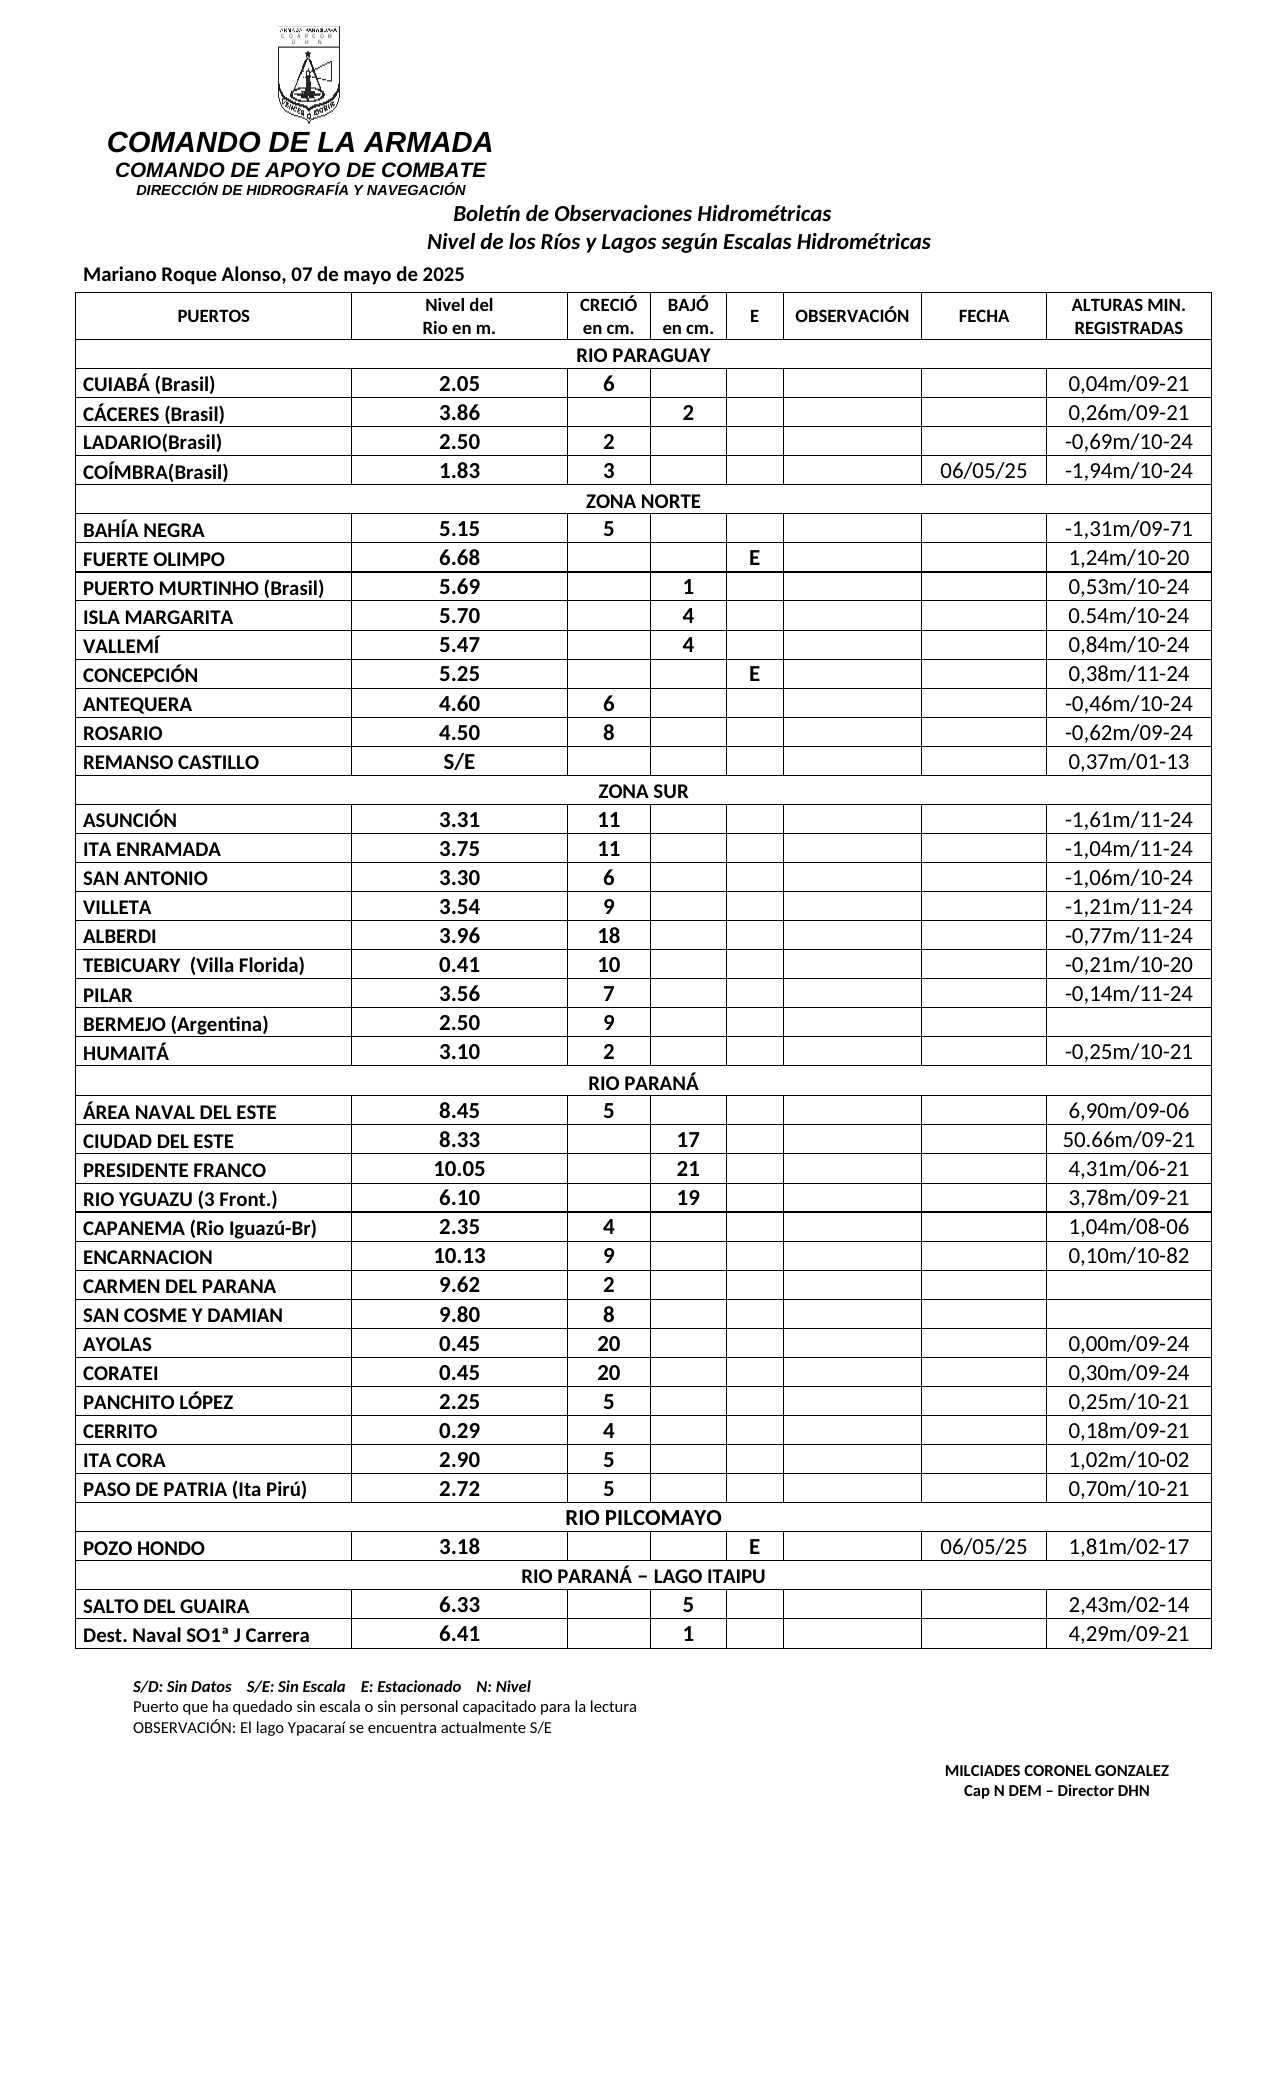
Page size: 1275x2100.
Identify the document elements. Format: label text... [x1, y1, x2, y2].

table_cell [727, 718, 783, 746]
table_cell [727, 1474, 783, 1502]
table_cell [651, 456, 726, 484]
table_cell 8.33 [352, 1125, 567, 1153]
table_cell 5.69 [352, 573, 567, 600]
table_cell 2.50 [352, 427, 567, 455]
table_cell 17 [651, 1125, 726, 1153]
table_cell [727, 1619, 783, 1647]
table_cell 0,38m/11-24 [1047, 660, 1211, 688]
table_cell -0,62m/09-24 [1047, 718, 1211, 746]
table_cell [651, 1037, 726, 1065]
table_cell 4 [568, 1213, 650, 1241]
table_cell 3.75 [352, 834, 567, 862]
table_cell BERMEJO (Argentina) [76, 1008, 351, 1036]
table_cell 5 [568, 1096, 650, 1124]
table_cell [784, 1358, 921, 1386]
table_cell [651, 1213, 726, 1241]
table_cell [651, 1445, 726, 1473]
text S/D: Sin Datos S/E: Sin Escala E: Estacionado N: Nivel [59, 1676, 1228, 1697]
table_cell 19 [651, 1184, 726, 1211]
table_cell 0,26m/09-21 [1047, 398, 1211, 426]
table_cell TEBICUARY (Villa Florida) [76, 950, 351, 978]
table_cell 6 [568, 369, 650, 397]
table_cell [727, 1358, 783, 1386]
table_cell [922, 718, 1046, 746]
table_cell E [727, 660, 783, 688]
table_cell SALTO DEL GUAIRA [76, 1590, 351, 1618]
table_cell [922, 1154, 1046, 1182]
table_cell -0,14m/11-24 [1047, 979, 1211, 1007]
table_cell -1,31m/09-71 [1047, 514, 1211, 542]
table_cell 5 [651, 1590, 726, 1618]
table_cell 0,25m/10-21 [1047, 1387, 1211, 1415]
table_cell 4 [651, 631, 726, 658]
table_cell 10.05 [352, 1154, 567, 1182]
table_cell 8 [568, 718, 650, 746]
table_cell [784, 805, 921, 833]
table_cell 1.83 [352, 456, 567, 484]
table_cell [784, 863, 921, 891]
table_cell 0,00m/09-24 [1047, 1329, 1211, 1357]
table_cell [568, 601, 650, 629]
table_cell 5 [568, 1474, 650, 1502]
table_cell CORATEI [76, 1358, 351, 1386]
table_cell [651, 1474, 726, 1502]
table_cell ASUNCIÓN [76, 805, 351, 833]
table_cell Nivel del Rio en m. [352, 293, 567, 339]
table_cell [922, 979, 1046, 1007]
table_cell 20 [568, 1329, 650, 1357]
table_cell 0,10m/10-82 [1047, 1242, 1211, 1269]
table_cell [727, 1300, 783, 1328]
table_cell [922, 573, 1046, 600]
table_cell [727, 514, 783, 542]
table_cell VALLEMÍ [76, 631, 351, 658]
table_cell 3.56 [352, 979, 567, 1007]
table_cell PILAR [76, 979, 351, 1007]
table_cell [727, 1184, 783, 1211]
table_cell -0,46m/10-24 [1047, 689, 1211, 717]
table_cell 5 [568, 1445, 650, 1473]
table_cell RIO PARANÁ – LAGO ITAIPU [76, 1561, 1211, 1589]
table_cell [922, 369, 1046, 397]
table_cell 50.66m/09-21 [1047, 1125, 1211, 1153]
table_cell 2 [568, 1271, 650, 1299]
text Boletín de Observaciones Hidrométricas [59, 103, 1228, 227]
table_cell PANCHITO LÓPEZ [76, 1387, 351, 1415]
table_cell [727, 979, 783, 1007]
table_cell [784, 689, 921, 717]
table_cell [784, 979, 921, 1007]
table_cell [727, 747, 783, 775]
table_cell [922, 427, 1046, 455]
table_cell [922, 1416, 1046, 1444]
table_cell 1 [651, 573, 726, 600]
table_cell [651, 863, 726, 891]
table_cell [568, 1184, 650, 1211]
table_cell 6,90m/09-06 [1047, 1096, 1211, 1124]
table_cell 1,81m/02-17 [1047, 1532, 1211, 1560]
table_cell [727, 398, 783, 426]
table_cell [922, 1300, 1046, 1328]
table_cell [784, 398, 921, 426]
table_cell [727, 1154, 783, 1182]
table_cell 3.86 [352, 398, 567, 426]
table_cell 4,31m/06-21 [1047, 1154, 1211, 1182]
table_cell [651, 1096, 726, 1124]
table_cell [727, 1271, 783, 1299]
table_cell E [727, 543, 783, 571]
table_cell [568, 631, 650, 658]
table_cell [727, 601, 783, 629]
table_cell [784, 573, 921, 600]
table_cell [568, 1590, 650, 1618]
table_cell [784, 1532, 921, 1560]
table_cell [922, 1358, 1046, 1386]
table_cell SAN ANTONIO [76, 863, 351, 891]
table_cell E [727, 293, 783, 339]
table_cell CRECIÓ en cm. [568, 293, 650, 339]
table_cell 3.31 [352, 805, 567, 833]
table_cell PUERTOS [76, 293, 351, 339]
table_cell 3.10 [352, 1037, 567, 1065]
table_cell [784, 1037, 921, 1065]
table_cell ROSARIO [76, 718, 351, 746]
table_cell 5.70 [352, 601, 567, 629]
table_cell ITA CORA [76, 1445, 351, 1473]
table_cell [651, 1329, 726, 1357]
table_cell AYOLAS [76, 1329, 351, 1357]
table_cell LADARIO(Brasil) [76, 427, 351, 455]
table_cell RIO PILCOMAYO [76, 1503, 1211, 1531]
table_cell -1,06m/10-24 [1047, 863, 1211, 891]
table_cell 1,02m/10-02 [1047, 1445, 1211, 1473]
table_cell [727, 1416, 783, 1444]
table_cell 0,30m/09-24 [1047, 1358, 1211, 1386]
table_cell 11 [568, 805, 650, 833]
table_cell [784, 718, 921, 746]
table_cell 2.05 [352, 369, 567, 397]
table_cell [727, 1096, 783, 1124]
table_cell [1047, 1271, 1211, 1299]
table_cell [651, 1358, 726, 1386]
table_cell [784, 427, 921, 455]
table_cell [784, 514, 921, 542]
table_cell 3,78m/09-21 [1047, 1184, 1211, 1211]
table_cell [651, 689, 726, 717]
table_cell -0,21m/10-20 [1047, 950, 1211, 978]
table_cell REMANSO CASTILLO [76, 747, 351, 775]
table_cell [651, 950, 726, 978]
table_cell [784, 1387, 921, 1415]
table_cell -1,21m/11-24 [1047, 892, 1211, 920]
table_cell ZONA SUR [76, 776, 1211, 804]
table_cell [727, 1590, 783, 1618]
table_cell 6 [568, 689, 650, 717]
table_cell [727, 1329, 783, 1357]
table_cell BAJÓ en cm. [651, 293, 726, 339]
table_cell HUMAITÁ [76, 1037, 351, 1065]
table_cell [922, 1213, 1046, 1241]
table_cell [727, 950, 783, 978]
table_cell [568, 1619, 650, 1647]
table_cell 5.15 [352, 514, 567, 542]
picture [277, 26, 342, 103]
table_cell 6.41 [352, 1619, 567, 1647]
table_cell [784, 950, 921, 978]
table_cell [568, 1532, 650, 1560]
table_cell [922, 892, 1046, 920]
table_cell -0,69m/10-24 [1047, 427, 1211, 455]
table_cell 2.72 [352, 1474, 567, 1502]
table_cell [727, 1008, 783, 1036]
table_cell 0,04m/09-21 [1047, 369, 1211, 397]
table_cell 1 [651, 1619, 726, 1647]
table_cell CUIABÁ (Brasil) [76, 369, 351, 397]
table_cell 6.10 [352, 1184, 567, 1211]
table_cell [922, 514, 1046, 542]
table_cell 9.80 [352, 1300, 567, 1328]
table_cell [727, 573, 783, 600]
table_cell -1,61m/11-24 [1047, 805, 1211, 833]
table_cell 21 [651, 1154, 726, 1182]
table_cell 3.96 [352, 921, 567, 949]
table_cell 2.35 [352, 1213, 567, 1241]
table_cell [922, 1008, 1046, 1036]
table_cell E [727, 1532, 783, 1560]
table_cell [1047, 1300, 1211, 1328]
table_cell [568, 747, 650, 775]
text OBSERVACIÓN: El lago Ypacaraí se encuentra actualmente S/E [59, 1717, 1228, 1737]
table_cell 0,53m/10-24 [1047, 573, 1211, 600]
table_cell [922, 689, 1046, 717]
table_cell 5.25 [352, 660, 567, 688]
table_cell [784, 1590, 921, 1618]
table_cell [727, 631, 783, 658]
table_cell 10.13 [352, 1242, 567, 1269]
table_cell 6 [568, 863, 650, 891]
table_cell [922, 1125, 1046, 1153]
table_cell [727, 456, 783, 484]
table_cell ALTURAS MIN. REGISTRADAS [1047, 293, 1211, 339]
table_cell ÁREA NAVAL DEL ESTE [76, 1096, 351, 1124]
table_cell 2.25 [352, 1387, 567, 1415]
table_cell SAN COSME Y DAMIAN [76, 1300, 351, 1328]
table_cell [727, 1387, 783, 1415]
table_cell 3.30 [352, 863, 567, 891]
table_cell [922, 601, 1046, 629]
table_cell VILLETA [76, 892, 351, 920]
table_cell [651, 427, 726, 455]
table_cell RIO PARANÁ [76, 1066, 1211, 1095]
table_cell 0,18m/09-21 [1047, 1416, 1211, 1444]
table_cell [784, 921, 921, 949]
table_cell RIO YGUAZU (3 Front.) [76, 1184, 351, 1211]
table_cell [784, 543, 921, 571]
table_cell [922, 1474, 1046, 1502]
table_cell [922, 950, 1046, 978]
table_cell ENCARNACION [76, 1242, 351, 1269]
table_cell [651, 1242, 726, 1269]
table_cell [651, 660, 726, 688]
table_cell [784, 1329, 921, 1357]
table_cell [651, 747, 726, 775]
table_cell [727, 921, 783, 949]
table_cell 6.68 [352, 543, 567, 571]
table_cell [922, 1096, 1046, 1124]
table_cell 3.54 [352, 892, 567, 920]
table_cell 8 [568, 1300, 650, 1328]
table_cell ITA ENRAMADA [76, 834, 351, 862]
table_cell [727, 805, 783, 833]
table_cell [727, 1242, 783, 1269]
table_cell [784, 1008, 921, 1036]
table_cell -1,04m/11-24 [1047, 834, 1211, 862]
table_cell [651, 834, 726, 862]
table_cell 0.45 [352, 1329, 567, 1357]
table_cell [727, 369, 783, 397]
table_cell 4,29m/09-21 [1047, 1619, 1211, 1647]
table_cell [784, 601, 921, 629]
table_cell ANTEQUERA [76, 689, 351, 717]
table_cell 9.62 [352, 1271, 567, 1299]
table_cell ZONA NORTE [76, 485, 1211, 513]
table_cell [784, 1096, 921, 1124]
table_cell [922, 1184, 1046, 1211]
table_cell POZO HONDO [76, 1532, 351, 1560]
table_cell [784, 1242, 921, 1269]
table_cell [784, 1300, 921, 1328]
table_cell [727, 1213, 783, 1241]
table_cell CIUDAD DEL ESTE [76, 1125, 351, 1153]
text Nivel de los Ríos y Lagos según Escalas Hidrométricas [59, 227, 1228, 255]
table_cell 0.45 [352, 1358, 567, 1386]
table_cell [922, 747, 1046, 775]
table_cell CARMEN DEL PARANA [76, 1271, 351, 1299]
table_cell [922, 921, 1046, 949]
table_cell [1047, 1008, 1211, 1036]
table_cell [651, 1387, 726, 1415]
table_cell ISLA MARGARITA [76, 601, 351, 629]
table_cell 9 [568, 1008, 650, 1036]
table_cell [727, 1125, 783, 1153]
table_cell [922, 1387, 1046, 1415]
table_cell COÍMBRA(Brasil) [76, 456, 351, 484]
table_cell [727, 834, 783, 862]
table_cell [568, 573, 650, 600]
table_cell 0,70m/10-21 [1047, 1474, 1211, 1502]
table_cell PASO DE PATRIA (Ita Pirú) [76, 1474, 351, 1502]
table_cell [922, 863, 1046, 891]
table_cell 7 [568, 979, 650, 1007]
table_cell [651, 921, 726, 949]
table_cell 5.47 [352, 631, 567, 658]
table_cell RIO PARAGUAY [76, 340, 1211, 368]
table_cell 4 [651, 601, 726, 629]
table_cell FECHA [922, 293, 1046, 339]
table_cell Dest. Naval SO1ª J Carrera [76, 1619, 351, 1647]
table_cell 11 [568, 834, 650, 862]
table_cell [922, 543, 1046, 571]
table_cell [727, 863, 783, 891]
table_cell 4.50 [352, 718, 567, 746]
table_cell [651, 1008, 726, 1036]
table_cell OBSERVACIÓN [784, 293, 921, 339]
table_cell FUERTE OLIMPO [76, 543, 351, 571]
table_cell [784, 1619, 921, 1647]
table_cell [922, 1271, 1046, 1299]
table_cell [922, 805, 1046, 833]
table_cell COMANDO DE APOYO DE COMBATE [52, 158, 551, 182]
table_cell [727, 1037, 783, 1065]
table_cell [922, 1329, 1046, 1357]
table_cell ALBERDI [76, 921, 351, 949]
table_cell 4.60 [352, 689, 567, 717]
table_cell 0.41 [352, 950, 567, 978]
table_header Mariano Roque Alonso, 07 de mayo de 2025 [76, 255, 1211, 292]
table_cell BAHÍA NEGRA [76, 514, 351, 542]
table_cell [922, 1445, 1046, 1473]
table_cell CAPANEMA (Rio Iguazú-Br) [76, 1213, 351, 1241]
table_cell [651, 979, 726, 1007]
table_cell -0,77m/11-24 [1047, 921, 1211, 949]
table_cell [922, 834, 1046, 862]
table_cell [922, 1590, 1046, 1618]
table_cell CERRITO [76, 1416, 351, 1444]
table_cell 5 [568, 1387, 650, 1415]
table_cell 18 [568, 921, 650, 949]
table_cell 2.50 [352, 1008, 567, 1036]
table_cell 2 [568, 427, 650, 455]
table_cell 20 [568, 1358, 650, 1386]
table_cell [651, 543, 726, 571]
table_cell [651, 1532, 726, 1560]
table_cell 0.29 [352, 1416, 567, 1444]
table_cell PRESIDENTE FRANCO [76, 1154, 351, 1182]
table_cell [922, 660, 1046, 688]
table_cell S/E [352, 747, 567, 775]
table_cell 4 [568, 1416, 650, 1444]
table_cell [784, 1474, 921, 1502]
table_cell [784, 1213, 921, 1241]
table_cell CÁCERES (Brasil) [76, 398, 351, 426]
table_cell [922, 1619, 1046, 1647]
table_cell 5 [568, 514, 650, 542]
table_cell [784, 1154, 921, 1182]
table_cell [651, 892, 726, 920]
table_cell -0,25m/10-21 [1047, 1037, 1211, 1065]
table_cell [784, 892, 921, 920]
text MILCIADES CORONEL GONZALEZ [886, 1760, 1228, 1781]
table_cell 1,04m/08-06 [1047, 1213, 1211, 1241]
text Cap N DEM – Director DHN [886, 1781, 1228, 1801]
table_cell [784, 834, 921, 862]
table_cell 2,43m/02-14 [1047, 1590, 1211, 1618]
table_cell 0.54m/10-24 [1047, 601, 1211, 629]
table_cell 9 [568, 892, 650, 920]
table_cell [727, 892, 783, 920]
table_cell [651, 369, 726, 397]
table_cell [784, 1271, 921, 1299]
table_cell [568, 398, 650, 426]
table_cell [784, 1445, 921, 1473]
table_cell 0,84m/10-24 [1047, 631, 1211, 658]
table_cell [784, 1184, 921, 1211]
table_cell [568, 660, 650, 688]
table_cell [922, 631, 1046, 658]
table_header COMANDO DE LA ARMADA [52, 103, 551, 158]
table_cell [568, 1125, 650, 1153]
table_cell PUERTO MURTINHO (Brasil) [76, 573, 351, 600]
table_cell [651, 718, 726, 746]
table_cell 0,37m/01-13 [1047, 747, 1211, 775]
table_cell [651, 1271, 726, 1299]
table_cell [784, 1125, 921, 1153]
text Puerto que ha quedado sin escala o sin personal capacitado para la lectura [59, 1697, 1228, 1717]
table_cell 06/05/25 [922, 1532, 1046, 1560]
table_cell [784, 369, 921, 397]
table_cell DIRECCIÓN DE HIDROGRAFÍA Y NAVEGACIÓN [52, 182, 551, 199]
table_cell [784, 747, 921, 775]
table_cell [651, 1416, 726, 1444]
table_cell [784, 456, 921, 484]
table_cell [922, 1037, 1046, 1065]
table_cell 9 [568, 1242, 650, 1269]
table_cell [568, 543, 650, 571]
table_cell 10 [568, 950, 650, 978]
table_cell 2 [568, 1037, 650, 1065]
table_cell [784, 1416, 921, 1444]
table_cell 06/05/25 [922, 456, 1046, 484]
table_cell [651, 805, 726, 833]
table_cell [784, 631, 921, 658]
table_cell 2 [651, 398, 726, 426]
table_cell [727, 427, 783, 455]
table_cell 6.33 [352, 1590, 567, 1618]
table_cell 3 [568, 456, 650, 484]
table_cell 1,24m/10-20 [1047, 543, 1211, 571]
table_cell [784, 660, 921, 688]
table_cell 3.18 [352, 1532, 567, 1560]
table_cell [922, 1242, 1046, 1269]
table_cell 2.90 [352, 1445, 567, 1473]
table_cell [651, 1300, 726, 1328]
table_cell CONCEPCIÓN [76, 660, 351, 688]
table_cell 8.45 [352, 1096, 567, 1124]
table_cell [922, 398, 1046, 426]
table_cell [727, 1445, 783, 1473]
table_cell [651, 514, 726, 542]
table_cell -1,94m/10-24 [1047, 456, 1211, 484]
table_cell [727, 689, 783, 717]
table_cell [568, 1154, 650, 1182]
